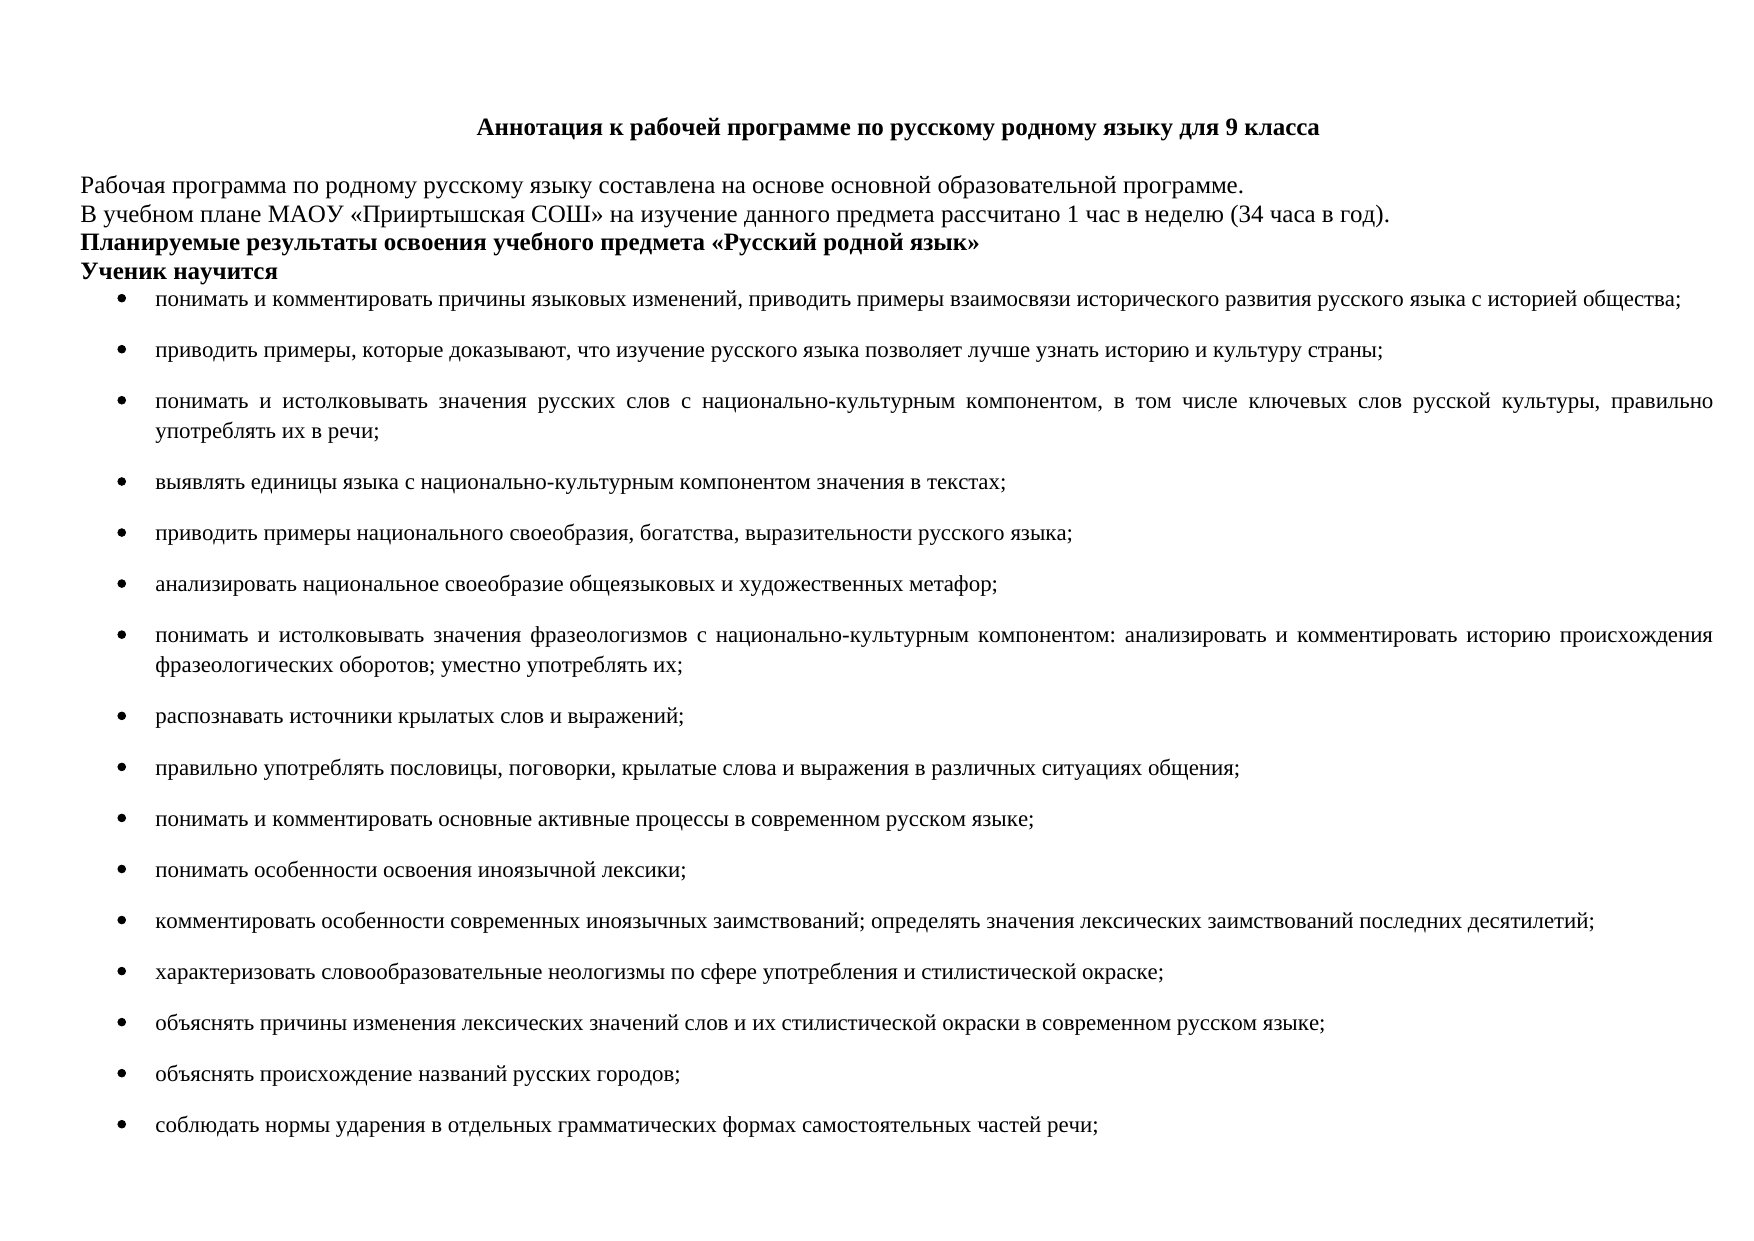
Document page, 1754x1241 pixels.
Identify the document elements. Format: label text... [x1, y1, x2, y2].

list соблюдать нормы ударения в отдельных грамматических формах самостоятельных частей речи; [118, 1111, 1716, 1137]
text Планируемые результаты освоения учебного предмета «Русский родной язык» [80, 227, 1716, 256]
text Ученик научится [80, 256, 1716, 285]
list понимать и истолковывать значения русских слов с национально-культурным компонентом, в том числе ключевых слов русской культуры, правильно употреблять их в речи; [118, 387, 1716, 443]
list выявлять единицы языка с национально-культурным компонентом значения в текстах; [118, 468, 1716, 494]
list понимать особенности освоения иноязычной лексики; [118, 856, 1716, 882]
text Аннотация к рабочей программе по русскому родному языку для 9 класса [80, 112, 1716, 141]
list объяснять происхождение названий русских городов; [118, 1060, 1716, 1086]
list приводить примеры национального своеобразия, богатства, выразительности русского языка; [118, 519, 1716, 546]
list комментировать особенности современных иноязычных заимствований; определять значения лексических заимствований последних десятилетий; [118, 907, 1716, 933]
list объяснять причины изменения лексических значений слов и их стилистической окраски в современном русском языке; [118, 1009, 1716, 1035]
list понимать и комментировать причины языковых изменений, приводить примеры взаимосвязи исторического развития русского языка с историей общества; [118, 285, 1716, 311]
list анализировать национальное своеобразие общеязыковых и художественных метафор; [118, 570, 1716, 597]
list распознавать источники крылатых слов и выражений; [118, 703, 1716, 729]
list правильно употреблять пословицы, поговорки, крылатые слова и выражения в различных ситуациях общения; [118, 754, 1716, 780]
list приводить примеры, которые доказывают, что изучение русского языка позволяет лучше узнать историю и культуру страны; [118, 336, 1716, 362]
text Рабочая программа по родному русскому языку составлена на основе основной образовательной программе. [80, 170, 1716, 199]
list характеризовать словообразовательные неологизмы по сфере употребления и стилистической окраске; [118, 958, 1716, 984]
list понимать и комментировать основные активные процессы в современном русском языке; [118, 805, 1716, 831]
list понимать и истолковывать значения фразеологизмов с национально-культурным компонентом: анализировать и комментировать историю происхождения фразеологических оборотов; уместно употреблять их; [118, 621, 1716, 678]
text В учебном плане МАОУ «Прииртышская СОШ» на изучение данного предмета рассчитано 1 час в неделю (34 часа в год). [80, 199, 1716, 227]
